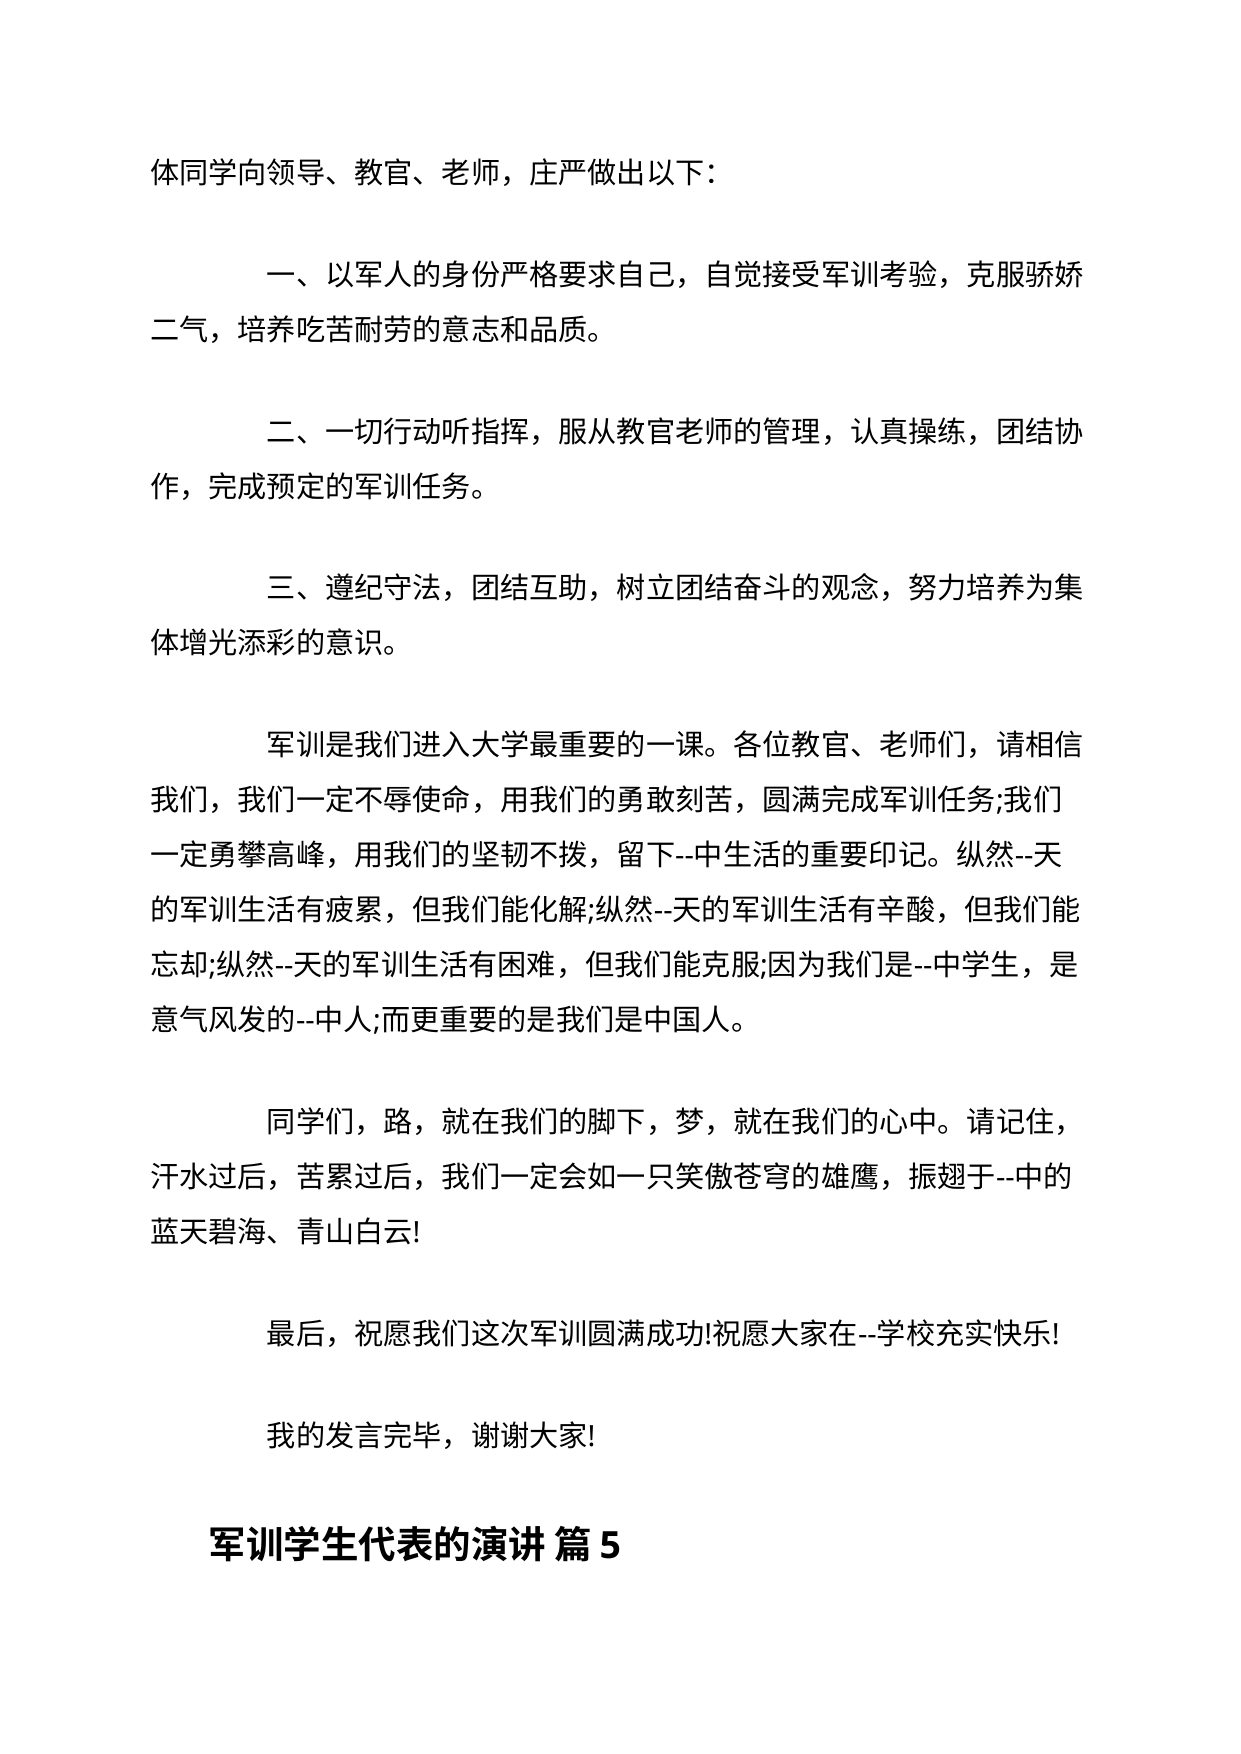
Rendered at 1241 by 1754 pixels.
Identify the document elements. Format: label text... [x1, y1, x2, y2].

text 同学们，路，就在我们的脚下，梦，就在我们的心中。请记住，汗水过后，苦累过后，我们一定会如一只笑傲苍穹的雄鹰，振翅于--中的蓝天碧海、青山白云! [150, 1099, 1090, 1251]
text 军训是我们进入大学最重要的一课。各位教官、老师们，请相信我们，我们一定不辱使命，用我们的勇敢刻苦，圆满完成军训任务;我们一定勇攀高峰，用我们的坚韧不拨，留下--中生活的重要印记。纵然--天的军训生活有疲累，但我们能化解;纵然--天的军训生活有辛酸，但我们能忘却;纵然--天的军训生活有困难，但我们能克服;因为我们是--中学生，是意气风发的--中人;而更重要的是我们是中国人。 [150, 722, 1090, 1039]
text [150, 150, 1090, 192]
text 三、遵纪守法，团结互助，树立团结奋斗的观念，努力培养为集体增光添彩的意识。 [150, 565, 1090, 662]
text 一、以军人的身份严格要求自己，自觉接受军训考验，克服骄娇二气，培养吃苦耐劳的意志和品质。 [150, 252, 1090, 349]
text 最后，祝愿我们这次军训圆满成功!祝愿大家在--学校充实快乐! [150, 1311, 1090, 1353]
text 我的发言完毕，谢谢大家! [150, 1412, 1090, 1455]
text 军训学生代表的演讲 篇5 [150, 1514, 1090, 1569]
text 二、一切行动听指挥，服从教官老师的管理，认真操练，团结协作，完成预定的军训任务。 [150, 408, 1090, 506]
